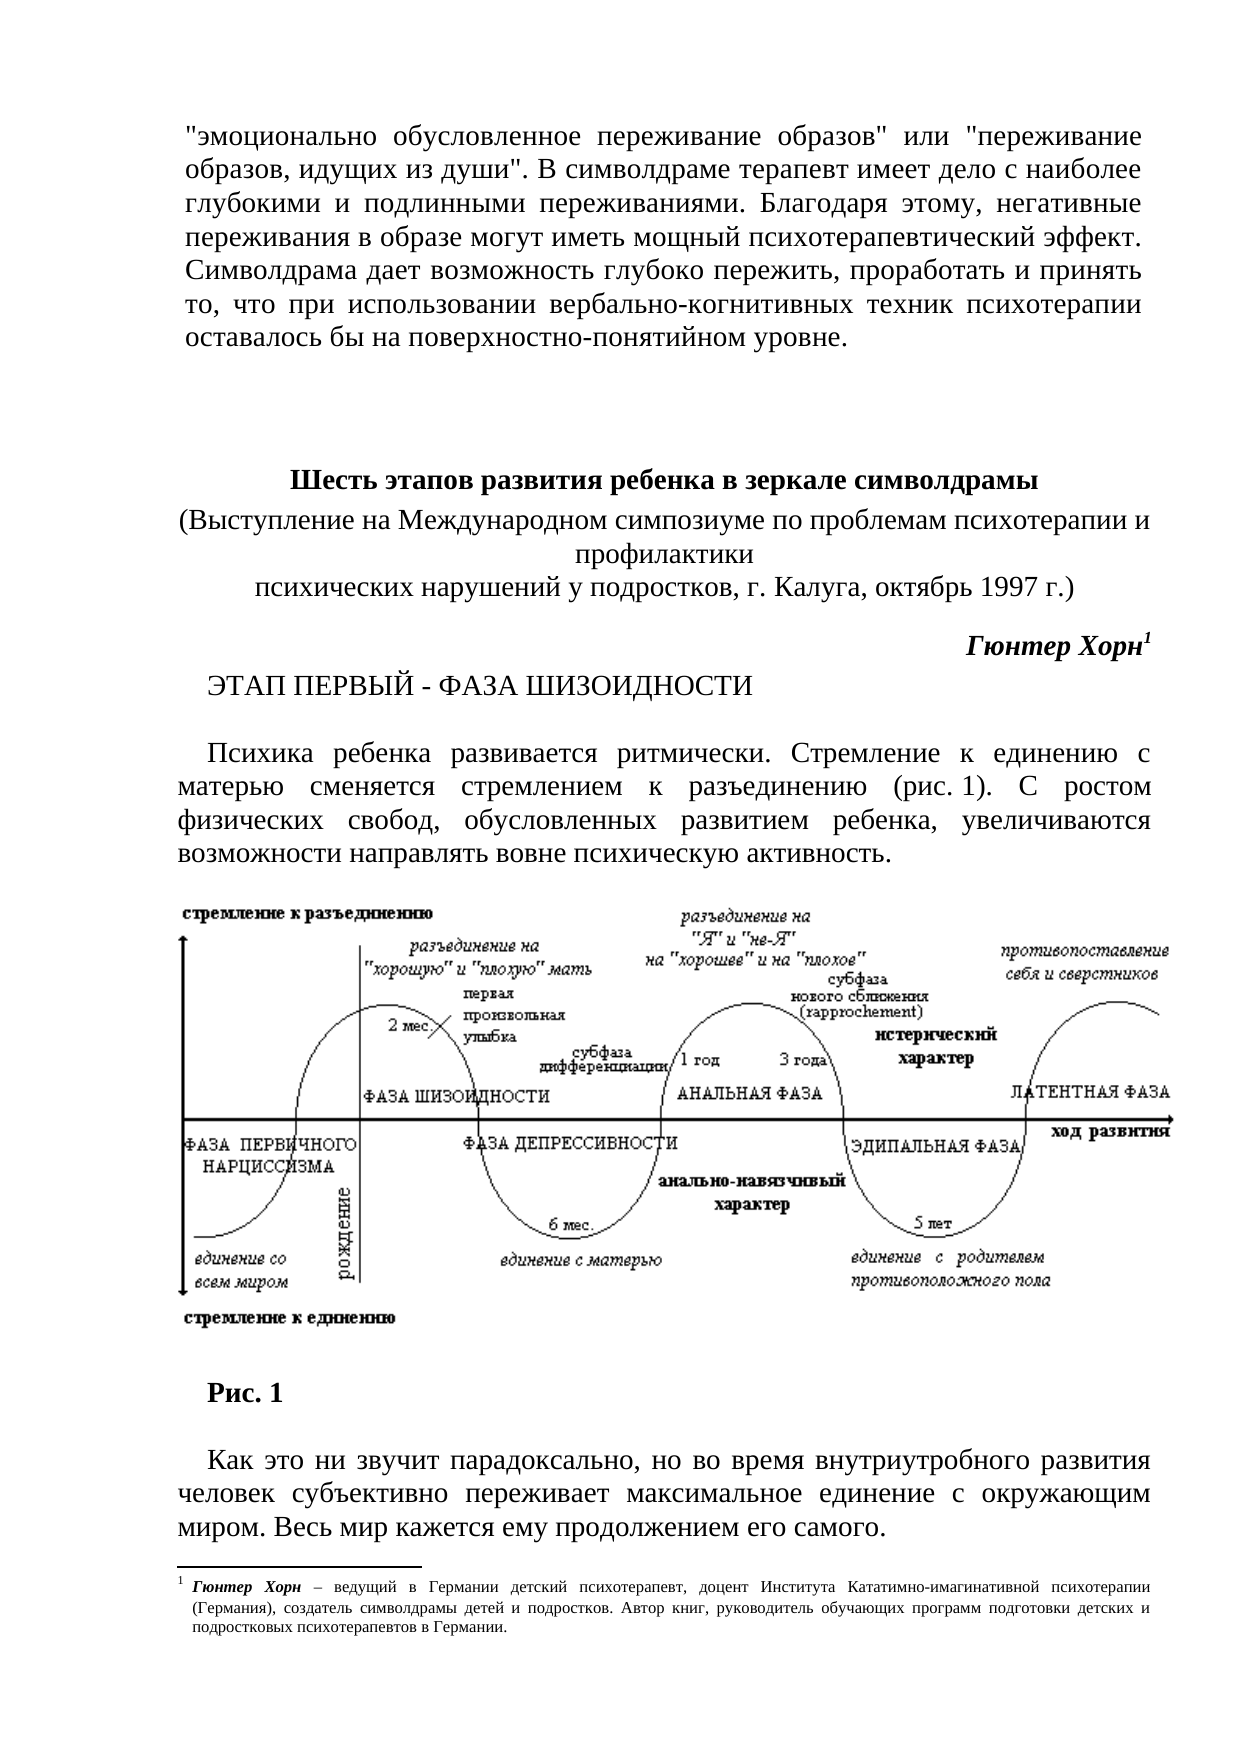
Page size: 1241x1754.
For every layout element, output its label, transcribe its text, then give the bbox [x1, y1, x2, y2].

text Рис. 1 [177, 1375, 1152, 1408]
picture [177, 902, 1175, 1375]
text ЭТАП ПЕРВЫЙ - ФАЗА ШИЗОИДНОСТИ [177, 668, 1152, 701]
text Шесть этапов развития ребенка в зеркале символдрамы [177, 462, 1152, 496]
text Гюнтер Хорн [177, 628, 1152, 661]
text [185, 118, 1144, 353]
text (Выступление на Международном симпозиуме по проблемам психотерапии и профилактики психических нарушений у подростков, г. Калуга, октябрь 1997 г.) [177, 502, 1152, 603]
text Как это ни звучит парадоксально, но во время внутриутробного развития человек субъективно переживает максимальное единение с окружающим миром. Весь мир кажется ему продолжением его самого. [177, 1442, 1152, 1543]
text Психика ребенка развивается ритмически. Стремление к единению с матерью сменяется стремлением к разъединению (рис. 1). С ростом физических свобод, обусловленных развитием ребенка, увеличиваются возможности направлять вовне психическую активность. [177, 735, 1152, 869]
